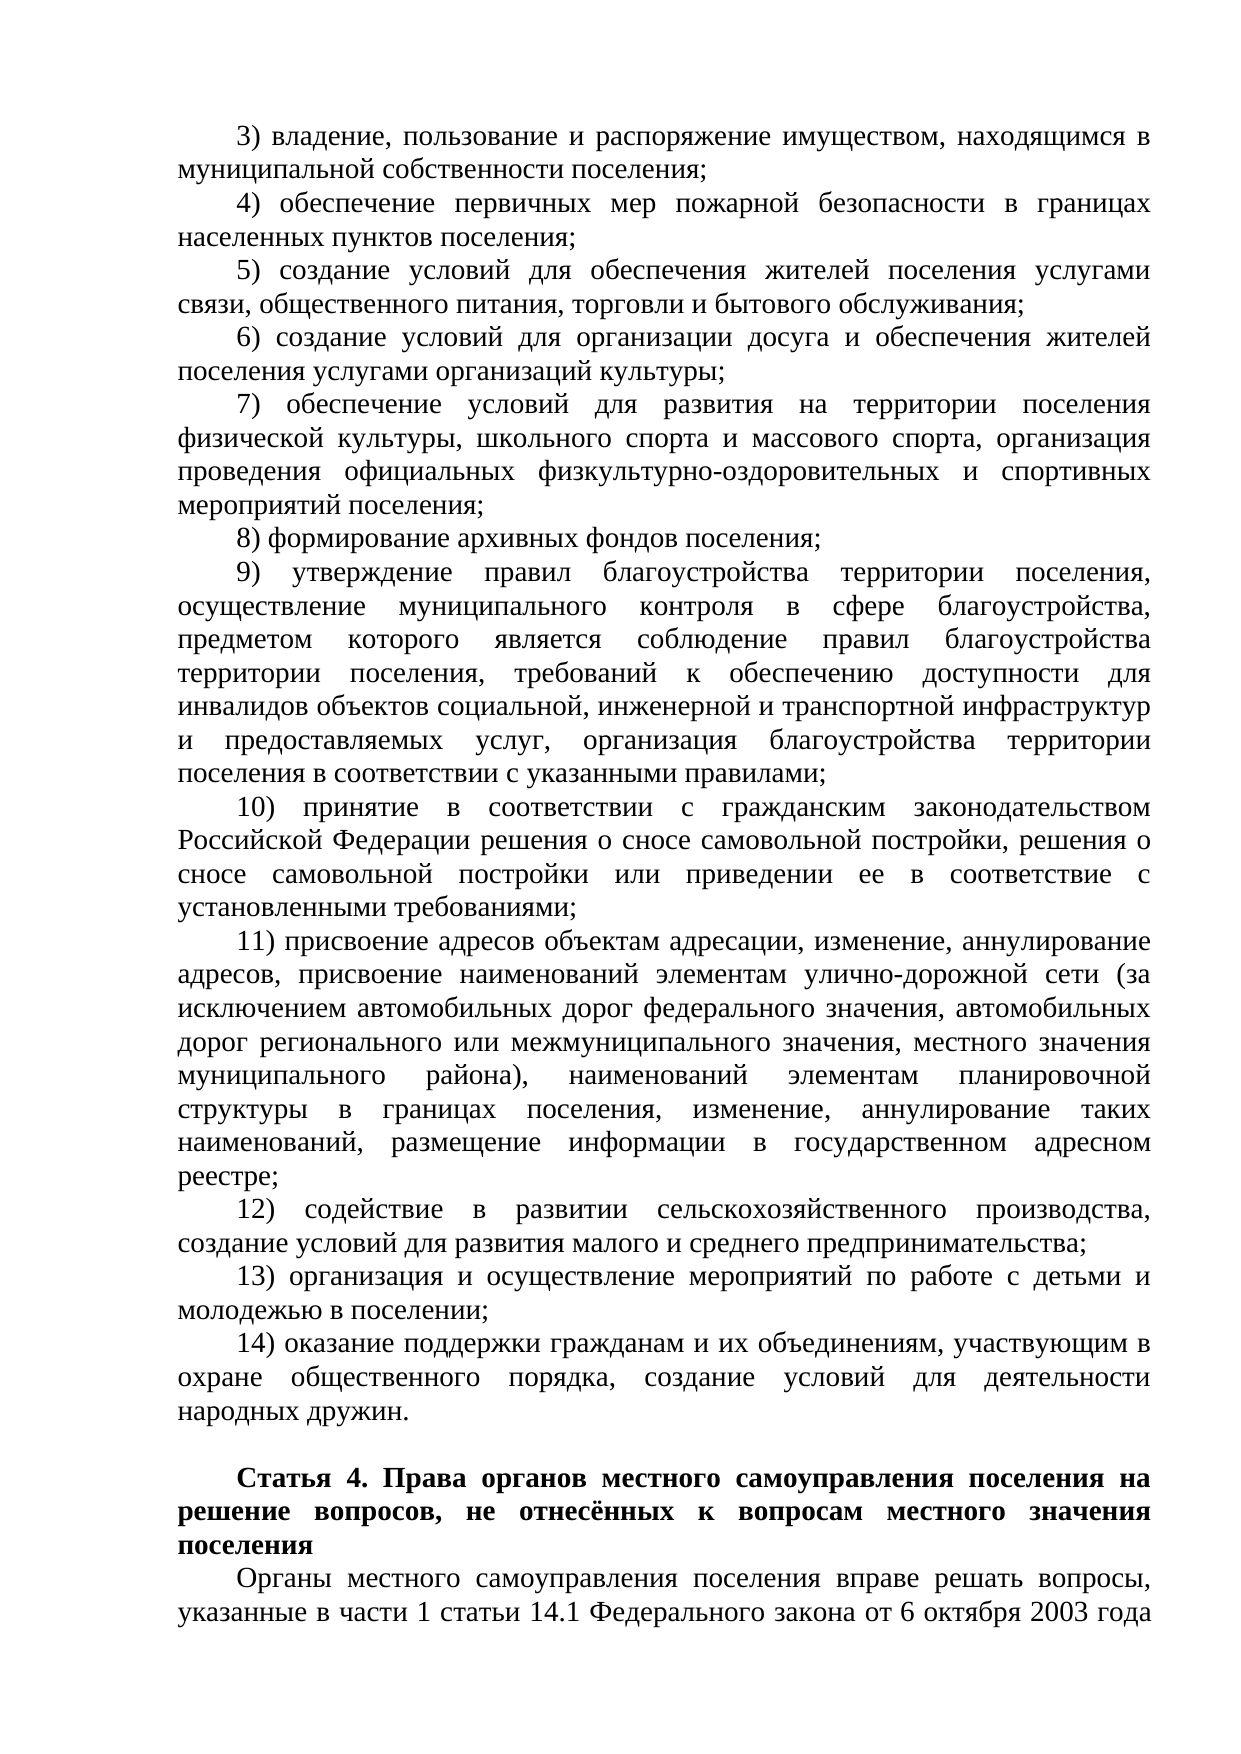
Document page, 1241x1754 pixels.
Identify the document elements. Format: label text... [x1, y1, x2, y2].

text 5) создание условий для обеспечения жителей поселения услугами связи, общественного питания, торговли и бытового обслуживания; [177, 252, 1152, 319]
text 12) содействие в развитии сельскохозяйственного производства, создание условий для развития малого и среднего предпринимательства; [177, 1191, 1152, 1258]
text 6) создание условий для организации досуга и обеспечения жителей поселения услугами организаций культуры; [177, 319, 1152, 386]
text 11) присвоение адресов объектам адресации, изменение, аннулирование адресов, присвоение наименований элементам улично-дорожной сети (за исключением автомобильных дорог федерального значения, автомобильных дорог регионального или межмуниципального значения, местного значения муниципального района), наименований элементам планировочной структуры в границах поселения, изменение, аннулирование таких наименований, размещение информации в государственном адресном реестре; [177, 923, 1152, 1191]
text 8) формирование архивных фондов поселения; [177, 521, 1152, 554]
text 3) владение, пользование и распоряжение имуществом, находящимся в муниципальной собственности поселения; [177, 118, 1152, 185]
text 13) организация и осуществление мероприятий по работе с детьми и молодежью в поселении; [177, 1258, 1152, 1326]
text 10) принятие в соответствии с гражданским законодательством Российской Федерации решения о сносе самовольной постройки, решения о сносе самовольной постройки или приведении ее в соответствие с установленными требованиями; [177, 789, 1152, 923]
text 9) утверждение правил благоустройства территории поселения, осуществление муниципального контроля в сфере благоустройства, предметом которого является соблюдение правил благоустройства территории поселения, требований к обеспечению доступности для инвалидов объектов социальной, инженерной и транспортной инфраструктур и предоставляемых услуг, организация благоустройства территории поселения в соответствии с указанными правилами; [177, 554, 1152, 789]
text 4) обеспечение первичных мер пожарной безопасности в границах населенных пунктов поселения; [177, 185, 1152, 252]
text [177, 1560, 1152, 1627]
text Статья 4. Права органов местного самоуправления поселения на решение вопросов, не отнесённых к вопросам местного значения поселения [177, 1460, 1152, 1560]
text 14) оказание поддержки гражданам и их объединениям, участвующим в охране общественного порядка, создание условий для деятельности народных дружин. [177, 1326, 1152, 1426]
text 7) обеспечение условий для развития на территории поселения физической культуры, школьного спорта и массового спорта, организация проведения официальных физкультурно-оздоровительных и спортивных мероприятий поселения; [177, 386, 1152, 521]
